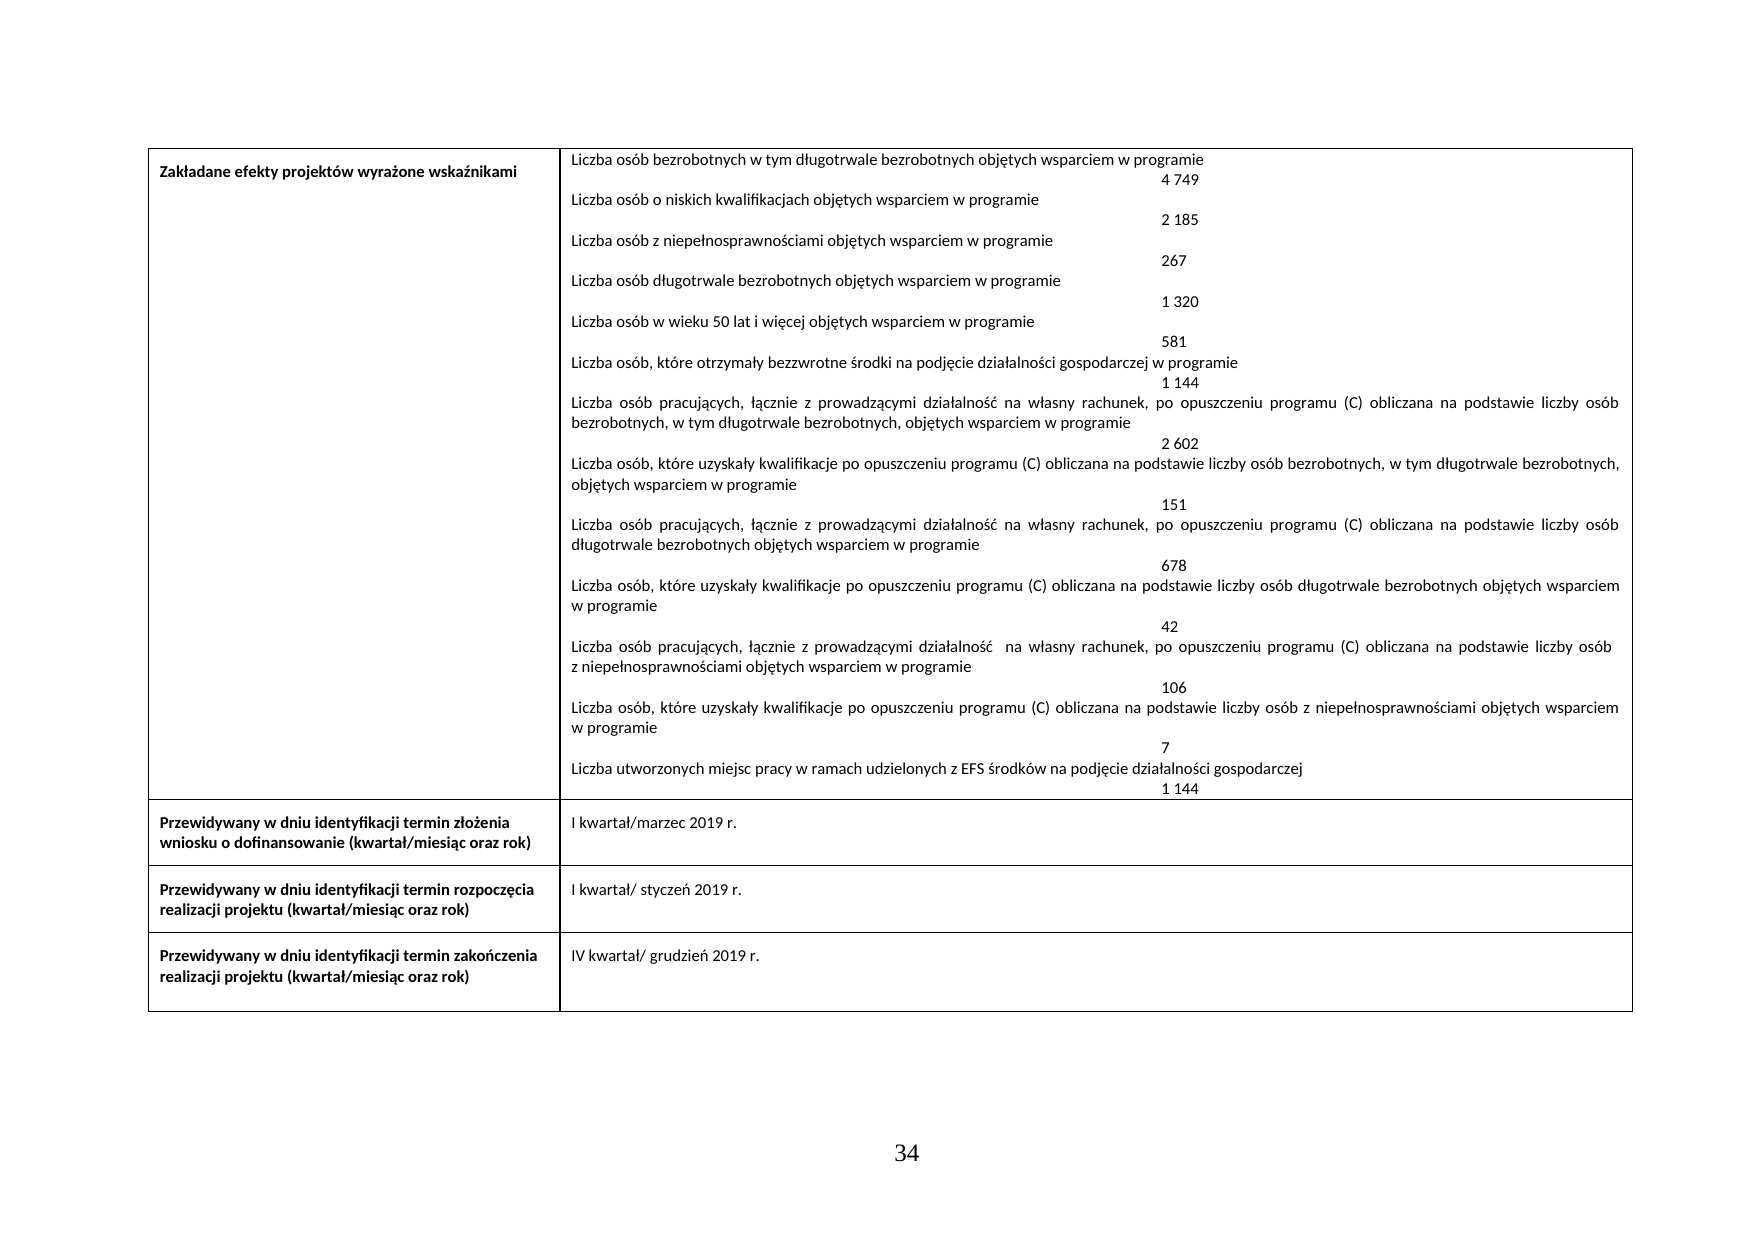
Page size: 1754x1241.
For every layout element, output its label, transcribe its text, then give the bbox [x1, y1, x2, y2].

table_cell Przewidywany w dniu identyfikacji termin złożenia wniosku o dofinansowanie (kwartał/miesiąc oraz rok) [149, 800, 559, 865]
table_cell Liczba osób bezrobotnych w tym długotrwale bezrobotnych objętych wsparciem w programie 4 749 Liczba osób o niskich kwalifikacjach objętych wsparciem w programie 2 185 Liczba osób z niepełnosprawnościami objętych wsparciem w programie 267 Liczba osób długotrwale bezrobotnych objętych wsparciem w programie 1 320 Liczba osób w wieku 50 lat i więcej objętych wsparciem w programie 581 Liczba osób, które otrzymały bezzwrotne środki na podjęcie działalności gospodarczej w programie 1 144 Liczba osób pracujących, łącznie z prowadzącymi działalność na własny rachunek, po opuszczeniu programu (C) obliczana na podstawie liczby osób bezrobotnych, w tym długotrwale bezrobotnych, objętych wsparciem w programie 2 602 Liczba osób, które uzyskały kwalifikacje po opuszczeniu programu (C) obliczana na podstawie liczby osób bezrobotnych, w tym długotrwale bezrobotnych, objętych wsparciem w programie 151 Liczba osób pracujących, łącznie z prowadzącymi działalność na własny rachunek, po opuszczeniu programu (C) obliczana na podstawie liczby osób długotrwale bezrobotnych objętych wsparciem w programie 678 Liczba osób, które uzyskały kwalifikacje po opuszczeniu programu (C) obliczana na podstawie liczby osób długotrwale bezrobotnych objętych wsparciem w programie 42 Liczba osób pracujących, łącznie z prowadzącymi działalność na własny rachunek, po opuszczeniu programu (C) obliczana na podstawie liczby osób z niepełnosprawnościami objętych wsparciem w programie 106 Liczba osób, które uzyskały kwalifikacje po opuszczeniu programu (C) obliczana na podstawie liczby osób z niepełnosprawnościami objętych wsparciem w programie 7 Liczba utworzonych miejsc pracy w ramach udzielonych z EFS środków na podjęcie działalności gospodarczej 1 144 [561, 149, 1632, 799]
table_cell Przewidywany w dniu identyfikacji termin zakończenia realizacji projektu (kwartał/miesiąc oraz rok) [149, 933, 559, 1011]
table_cell Przewidywany w dniu identyfikacji termin rozpoczęcia realizacji projektu (kwartał/miesiąc oraz rok) [149, 866, 559, 932]
table_cell IV kwartał/ grudzień 2019 r. [561, 933, 1632, 1011]
table_cell I kwartał/marzec 2019 r. [561, 800, 1632, 865]
table_cell I kwartał/ styczeń 2019 r. [561, 866, 1632, 932]
table_cell Zakładane efekty projektów wyrażone wskaźnikami [149, 149, 559, 799]
